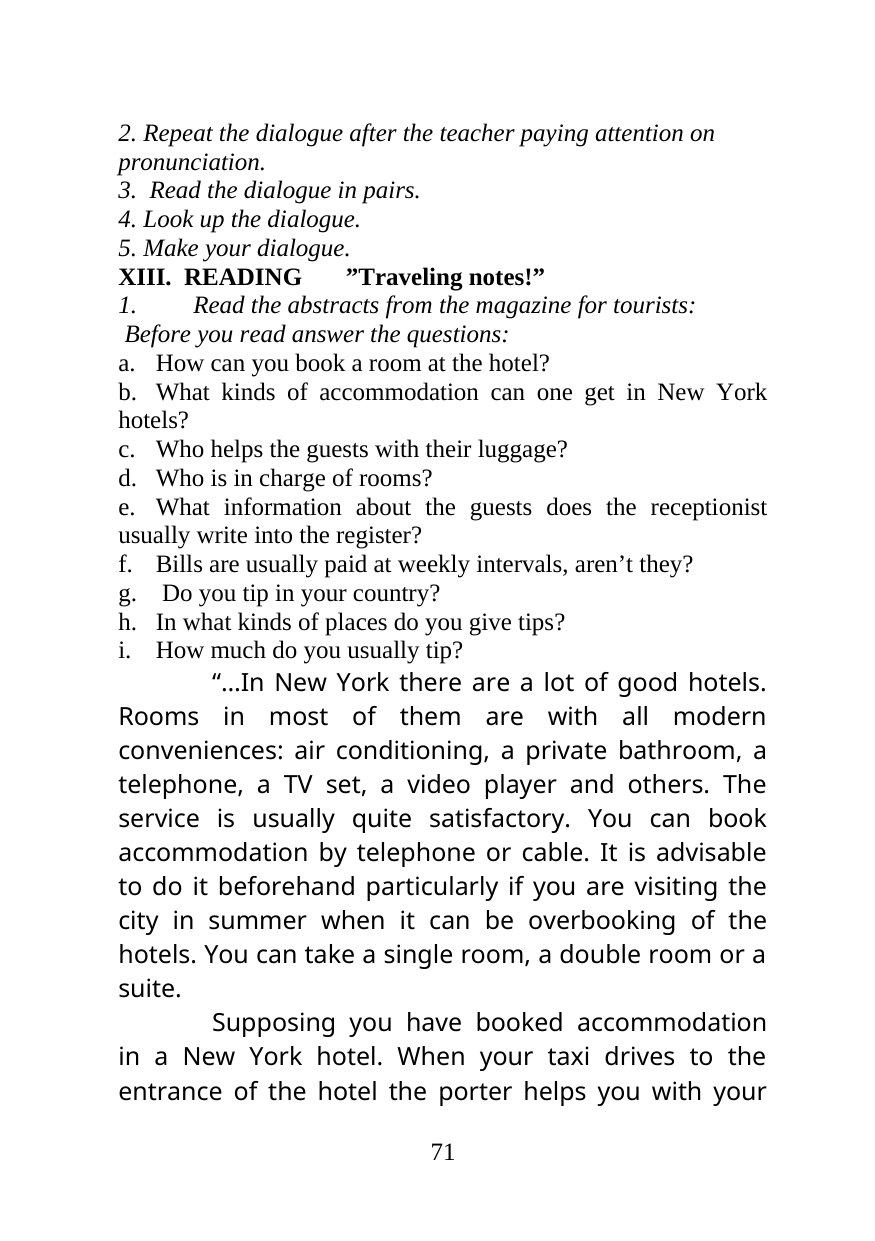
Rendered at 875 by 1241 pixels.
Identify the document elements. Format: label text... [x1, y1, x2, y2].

list Who helps the guests with their luggage? [118, 434, 768, 463]
list Who is in charge of rooms? [118, 463, 768, 492]
list In what kinds of places do you give tips? [118, 607, 768, 636]
text XIII. READING ”Traveling notes!” [118, 262, 768, 291]
list Read the abstracts from the magazine for tourists: [118, 291, 768, 319]
list What kinds of accommodation can one get in New York hotels? [118, 377, 768, 434]
text 3. Read the dialogue in pairs. [118, 176, 768, 204]
text 5. Make your dialogue. [118, 233, 768, 262]
text 2. Repeat the dialogue after the teacher paying attention on pronunciation. [118, 118, 768, 176]
text “…In New York there are a lot of good hotels. Rooms in most of them are with all modern conveniences: air conditioning, a private bathroom, a telephone, a TV set, a video player and others. The service is usually quite satisfactory. You can book accommodation by telephone or cable. It is advisable to do it beforehand particularly if you are visiting the city in summer when it can be overbooking of the hotels. You can take a single room, a double room or a suite. [118, 664, 768, 1005]
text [118, 1005, 768, 1107]
text Before you read answer the questions: [118, 319, 768, 348]
list What information about the guests does the receptionist usually write into the register? [118, 492, 768, 549]
list Do you tip in your country? [118, 578, 768, 607]
text 4. Look up the dialogue. [118, 204, 768, 233]
list How can you book a room at the hotel? [118, 348, 768, 377]
list How much do you usually tip? [118, 636, 768, 664]
list Bills are usually paid at weekly intervals, aren’t they? [118, 549, 768, 578]
